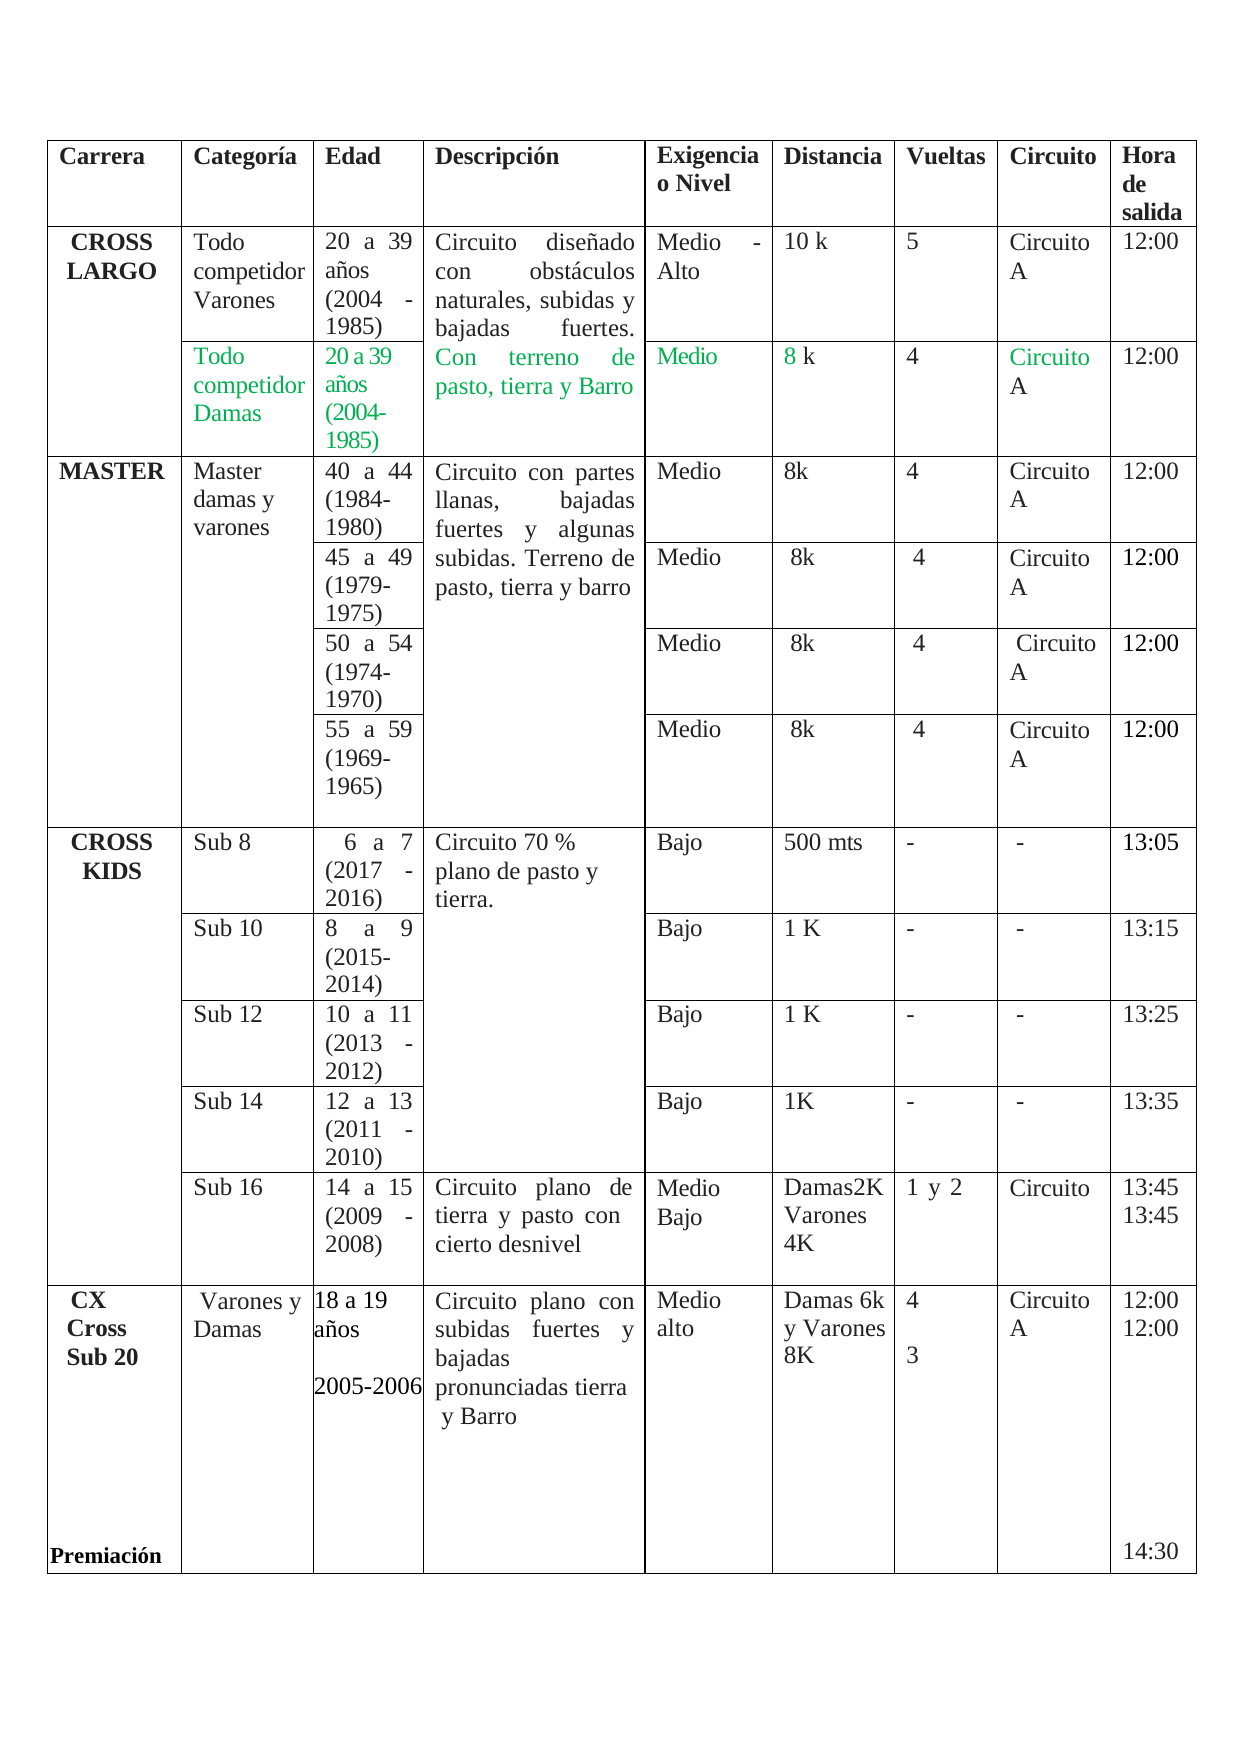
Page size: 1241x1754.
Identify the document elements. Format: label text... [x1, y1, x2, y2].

table_cell Todo competidor Varones [182, 227, 313, 341]
table_header Categoría [182, 141, 313, 226]
table_cell Medio [646, 342, 772, 456]
table_cell MASTER [48, 457, 181, 827]
table_cell 1 y 2 [895, 1173, 997, 1285]
table_cell 12:00 [1111, 457, 1196, 542]
table_cell 5 [895, 227, 997, 341]
table_cell Sub 8 [182, 828, 313, 913]
table_cell 12:00 12:00 14:30 [1111, 1286, 1196, 1573]
table_cell Circuito A [998, 543, 1110, 628]
table_cell Bajo [646, 1087, 772, 1172]
table_cell - [998, 1087, 1110, 1172]
table_cell - [895, 828, 997, 913]
table_cell 50 a 54 (1974- 1970) [314, 629, 423, 714]
table_cell - [895, 1087, 997, 1172]
table_cell Varones y Damas [182, 1286, 313, 1573]
table_cell Medio [646, 715, 772, 827]
table_cell 8k [773, 457, 894, 542]
table_cell 8k [773, 543, 894, 628]
table_cell Sub 16 [182, 1173, 313, 1285]
table_cell 12:00 [1111, 227, 1196, 341]
table_cell CROSS KIDS [48, 828, 181, 1285]
table_cell Circuito plano de tierra y pasto con cierto desnivel [424, 1173, 644, 1285]
table_cell Master damas y varones [182, 457, 313, 827]
table_cell 8 a 9 (2015- 2014) [314, 914, 423, 999]
table_cell Sub 14 [182, 1087, 313, 1172]
table_cell Damas2K Varones 4K [773, 1173, 894, 1285]
table_cell 4 [895, 342, 997, 456]
table_cell 8k [773, 629, 894, 714]
table_cell Medio [646, 629, 772, 714]
table_cell Medio alto [646, 1286, 772, 1573]
table_cell Medio - Alto [646, 227, 772, 341]
table_cell 13:05 [1111, 828, 1196, 913]
table_cell Circuito [998, 1173, 1110, 1285]
table_cell 20 a 39 años (2004 - 1985) [314, 227, 423, 341]
table_cell 4 [895, 543, 997, 628]
table_cell 13:15 [1111, 914, 1196, 999]
table_cell 500 mts [773, 828, 894, 913]
table_cell Medio Bajo [646, 1173, 772, 1285]
table_cell Todo competidor Damas [182, 342, 313, 456]
table_cell 4 3 [895, 1286, 997, 1573]
table_cell Bajo [646, 914, 772, 999]
table_header Hora de salida [1111, 141, 1196, 226]
table_cell Circuito A [998, 457, 1110, 542]
table_cell Sub 12 [182, 1001, 313, 1086]
table_cell Sub 10 [182, 914, 313, 999]
table_cell 12:00 [1111, 342, 1196, 456]
table_cell 1 K [773, 1001, 894, 1086]
table_cell 10 a 11 (2013 - 2012) [314, 1001, 423, 1086]
table_header Distancia [773, 141, 894, 226]
table_cell Circuito 70 % plano de pasto y tierra. [424, 828, 644, 1172]
table_cell Medio [646, 543, 772, 628]
table_cell - [998, 914, 1110, 999]
table_cell Circuito con partes llanas, bajadas fuertes y algunas subidas. Terreno de pasto, tierra y barro [424, 457, 644, 827]
table_header Descripción [424, 141, 644, 226]
table_cell CROSS LARGO [48, 227, 181, 456]
table_cell 4 [895, 629, 997, 714]
table_cell 4 [895, 457, 997, 542]
table_cell Circuito diseñado con obstáculos naturales, subidas y bajadas fuertes. Con terreno de pasto, tierra y Barro [424, 227, 644, 456]
table_cell 6 a 7 (2017 - 2016) [314, 828, 423, 913]
table_cell 4 [895, 715, 997, 827]
table_cell 12 a 13 (2011 - 2010) [314, 1087, 423, 1172]
table_header Circuito [998, 141, 1110, 226]
table_cell 8k [773, 715, 894, 827]
table_cell 12:00 [1111, 715, 1196, 827]
table_cell 13:45 13:45 [1111, 1173, 1196, 1285]
table_cell Circuito plano con subidas fuertes y bajadas pronunciadas tierra y Barro [424, 1286, 644, 1573]
table_cell Damas 6k y Varones 8K [773, 1286, 894, 1573]
table_cell Medio [646, 457, 772, 542]
table_cell - [998, 1001, 1110, 1086]
table_cell 14 a 15 (2009 - 2008) [314, 1173, 423, 1285]
table_header Edad [314, 141, 423, 226]
table_cell 1 K [773, 914, 894, 999]
table_header Exigencia o Nivel [646, 141, 772, 226]
table_cell 13:25 [1111, 1001, 1196, 1086]
table_cell 45 a 49 (1979- 1975) [314, 543, 423, 628]
table_cell 40 a 44 (1984- 1980) [314, 457, 423, 542]
table_cell 20 a 39 años (2004-1985) [314, 342, 423, 456]
table_cell 8 k [773, 342, 894, 456]
table_cell 1K [773, 1087, 894, 1172]
table_cell Circuito A [998, 342, 1110, 456]
table_cell Circuito A [998, 227, 1110, 341]
table_cell Circuito A [998, 1286, 1110, 1573]
table_cell Bajo [646, 1001, 772, 1086]
table_cell Bajo [646, 828, 772, 913]
table_cell 18 a 19 años 2005-2006 [314, 1286, 423, 1573]
table_cell 10 k [773, 227, 894, 341]
table_cell - [895, 1001, 997, 1086]
table_cell 12:00 [1111, 543, 1196, 628]
table_header Carrera [48, 141, 181, 226]
table_header Vueltas [895, 141, 997, 226]
table_cell Circuito A [998, 715, 1110, 827]
table_cell - [998, 828, 1110, 913]
table_cell CX Cross Sub 20 Premiación [48, 1286, 181, 1573]
table_cell - [895, 914, 997, 999]
table_cell 13:35 [1111, 1087, 1196, 1172]
table_cell Circuito A [998, 629, 1110, 714]
table_cell 12:00 [1111, 629, 1196, 714]
table_cell 55 a 59 (1969- 1965) [314, 715, 423, 827]
